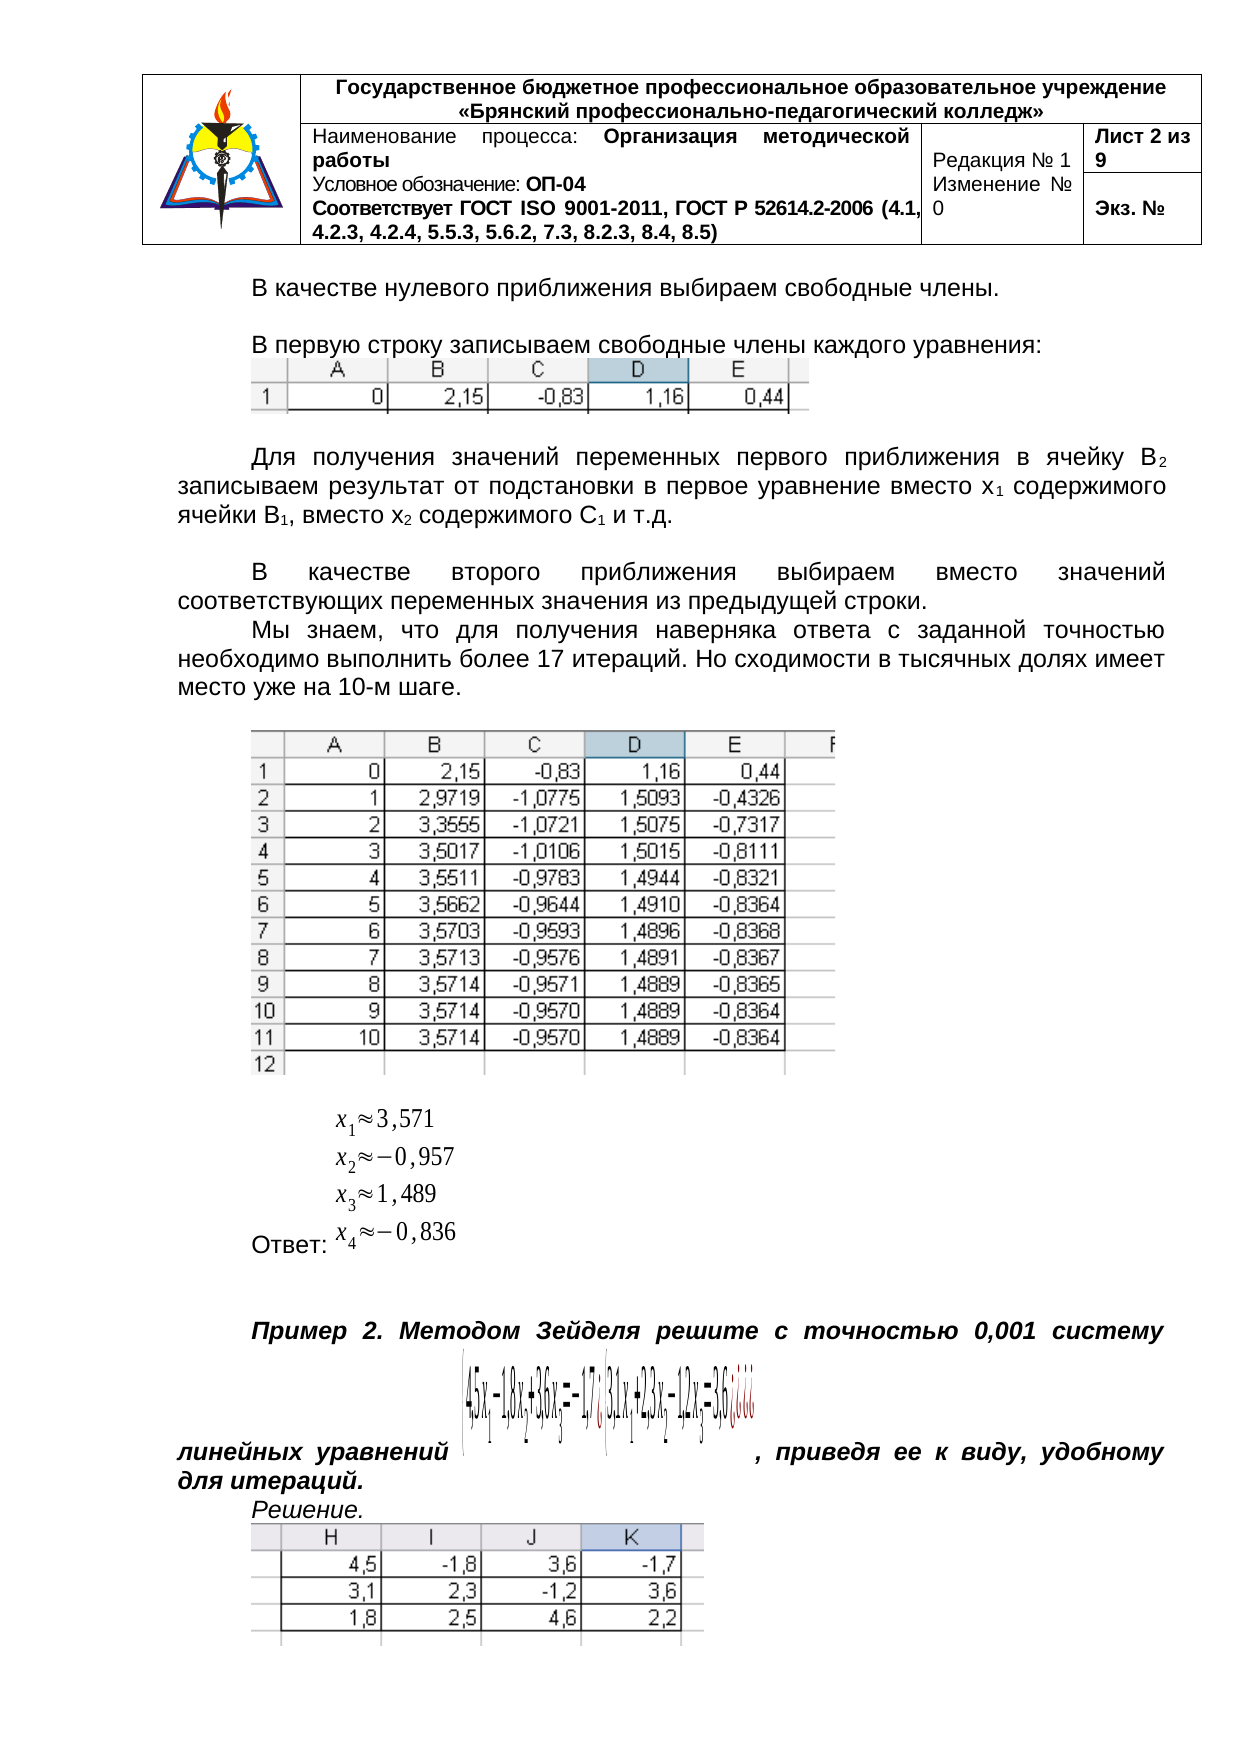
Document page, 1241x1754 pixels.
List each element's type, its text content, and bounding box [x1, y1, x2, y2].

text В качестве нулевого приближения выбираем свободные члены. [177, 273, 1167, 301]
text В качестве второго приближения выбираем вместо значений соответствующих переменных значения из предыдущей строки. [177, 557, 1167, 615]
text Пример 2. Методом Зейделя решите с точностью 0,001 систему линейных уравнений , приведя ее к виду, удобному для итераций. [177, 1316, 1167, 1494]
text Ответ: [177, 1103, 1167, 1259]
text Мы знаем, что для получения наверняка ответа с заданной точностью необходимо выполнить более 17 итераций. Но сходимости в тысячных долях имеет место уже на 10-м шаге. [177, 615, 1167, 701]
text Решение. [177, 1494, 1167, 1523]
picture [251, 1523, 704, 1646]
text В первую строку записываем свободные члены каждого уравнения: [177, 330, 1167, 359]
picture [251, 358, 810, 414]
picture [251, 730, 836, 1075]
text Для получения значений переменных первого приближения в ячейку В2 записываем результат от подстановки в первое уравнение вместо х1 содержимого ячейки В1, вместо х2 содержимого С1 и т.д. [177, 442, 1167, 529]
